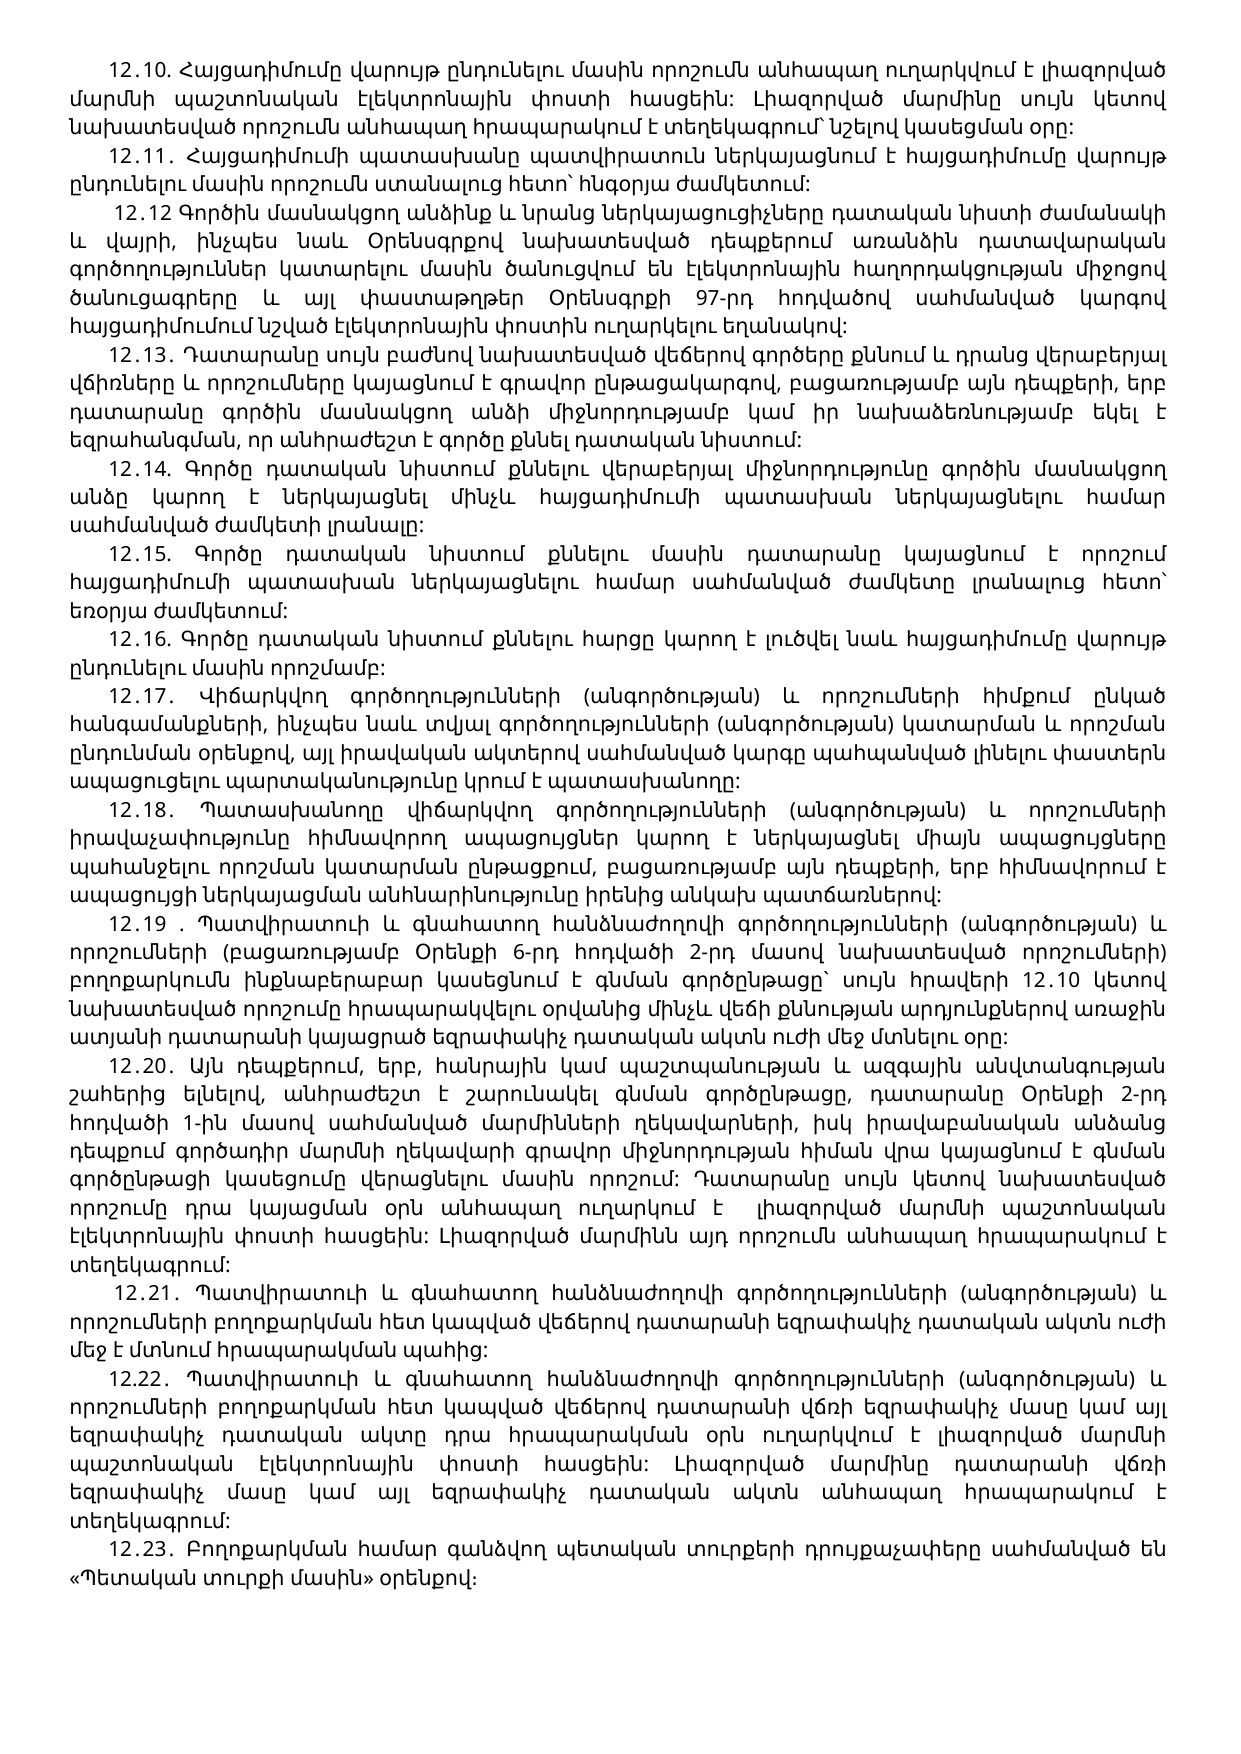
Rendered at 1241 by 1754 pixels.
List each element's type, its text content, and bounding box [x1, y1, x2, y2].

text 12․17․ Վիճարկվող գործողությունների (անգործության) և որոշումների հիմքում ընկած հանգամանքների, ինչպես նաև տվյալ գործողությունների (անգործության) կատարման և որոշման ընդունման օրենքով, այլ իրավական ակտերով սահմանված կարգը պահպանված լինելու փաստերն ապացուցելու պարտականությունը կրում է պատասխանողը: [69, 681, 1167, 795]
text 12․10. Հայցադիմումը վարույթ ընդունելու մասին որոշումն անհապաղ ուղարկվում է լիազորված մարմնի պաշտոնական էլեկտրոնային փոստի հասցեին: Լիազորված մարմինը սույն կետով նախատեսված որոշումն անհապաղ հրապարակում է տեղեկագրում՝ նշելով կասեցման օրը: [69, 56, 1167, 141]
text 12․19 . Պատվիրատուի և գնահատող հանձնաժողովի գործողությունների (անգործության) և որոշումների (բացառությամբ Օրենքի 6-րդ հոդվածի 2-րդ մասով նախատեսված որոշումների) բողոքարկումն ինքնաբերաբար կասեցնում է գնման գործընթացը` սույն հրավերի 12․10 կետով նախատեսված որոշումը հրապարակվելու օրվանից մինչև վեճի քննության արդյունքներով առաջին ատյանի դատարանի կայացրած եզրափակիչ դատական ակտն ուժի մեջ մտնելու օրը: [69, 909, 1167, 1051]
text 12․11․ Հայցադիմումի պատասխանը պատվիրատուն ներկայացնում է հայցադիմումը վարույթ ընդունելու մասին որոշումն ստանալուց հետո՝ հնգօրյա ժամկետում: [69, 141, 1167, 198]
text 12․13․ Դատարանը սույն բաժնով նախատեսված վեճերով գործերը քննում և դրանց վերաբերյալ վճիռները և որոշումները կայացնում է գրավոր ընթացակարգով, բացառությամբ այն դեպքերի, երբ դատարանը գործին մասնակցող անձի միջնորդությամբ կամ իր նախաձեռնությամբ եկել է եզրահանգման, որ անհրաժեշտ է գործը քննել դատական նիստում: [69, 340, 1167, 454]
text 12․14. Գործը դատական նիստում քննելու վերաբերյալ միջնորդությունը գործին մասնակցող անձը կարող է ներկայացնել մինչև հայցադիմումի պատասխան ներկայացնելու համար սահմանված ժամկետի լրանալը: [69, 454, 1167, 539]
text 12․20․ Այն դեպքերում, երբ, հանրային կամ պաշտպանության և ազգային անվտանգության շահերից ելնելով, անհրաժեշտ է շարունակել գնման գործընթացը, դատարանը Օրենքի 2-րդ հոդվածի 1-ին մասով սահմանված մարմինների ղեկավարների, իսկ իրավաբանական անձանց դեպքում գործադիր մարմնի ղեկավարի գրավոր միջնորդության հիման վրա կայացնում է գնման գործընթացի կասեցումը վերացնելու մասին որոշում: Դատարանը սույն կետով նախատեսված որոշումը դրա կայացման օրն անհապաղ ուղարկում է լիազորված մարմնի պաշտոնական էլեկտրոնային փոստի հասցեին: Լիազորված մարմինն այդ որոշումն անհապաղ հրապարակում է տեղեկագրում: [69, 1051, 1167, 1278]
text 12․15. Գործը դատական նիստում քննելու մասին դատարանը կայացնում է որոշում հայցադիմումի պատասխան ներկայացնելու համար սահմանված ժամկետը լրանալուց հետո՝ եռօրյա ժամկետում: [69, 539, 1167, 624]
text 12․12 Գործին մասնակցող անձինք և նրանց ներկայացուցիչները դատական նիստի ժամանակի և վայրի, ինչպես նաև Օրենսգրքով նախատեսված դեպքերում առանձին դատավարական գործողություններ կատարելու մասին ծանուցվում են էլեկտրոնային հաղորդակցության միջոցով ծանուցագրերը և այլ փաստաթղթեր Օրենսգրքի 97-րդ հոդվածով սահմանված կարգով հայցադիմումում նշված էլեկտրոնային փոստին ուղարկելու եղանակով: [69, 198, 1167, 340]
text 12․16. Գործը դատական նիստում քննելու հարցը կարող է լուծվել նաև հայցադիմումը վարույթ ընդունելու մասին որոշմամբ: [69, 624, 1167, 681]
text 12․18․ Պատասխանողը վիճարկվող գործողությունների (անգործության) և որոշումների իրավաչափությունը հիմնավորող ապացույցներ կարող է ներկայացնել միայն ապացույցները պահանջելու որոշման կատարման ընթացքում, բացառությամբ այն դեպքերի, երբ հիմնավորում է ապացույցի ներկայացման անհնարինությունը իրենից անկախ պատճառներով: [69, 795, 1167, 909]
text 12․21․ Պատվիրատուի և գնահատող հանձնաժողովի գործողությունների (անգործության) և որոշումների բողոքարկման հետ կապված վեճերով դատարանի եզրափակիչ դատական ակտն ուժի մեջ է մտնում հրապարակման պահից: [69, 1278, 1167, 1364]
text 12.22․ Պատվիրատուի և գնահատող հանձնաժողովի գործողությունների (անգործության) և որոշումների բողոքարկման հետ կապված վեճերով դատարանի վճռի եզրափակիչ մասը կամ այլ եզրափակիչ դատական ակտը դրա հրապարակման օրն ուղարկվում է լիազորված մարմնի պաշտոնական էլեկտրոնային փոստի հասցեին: Լիազորված մարմինը դատարանի վճռի եզրափակիչ մասը կամ այլ եզրափակիչ դատական ակտն անհապաղ հրապարակում է տեղեկագրում: [69, 1364, 1167, 1534]
text 12․23․ Բողոքարկման համար գանձվող պետական տուրքերի դրույքաչափերը սահմանված են «Պետական տուրքի մասին» օրենքով։ [69, 1534, 1167, 1591]
